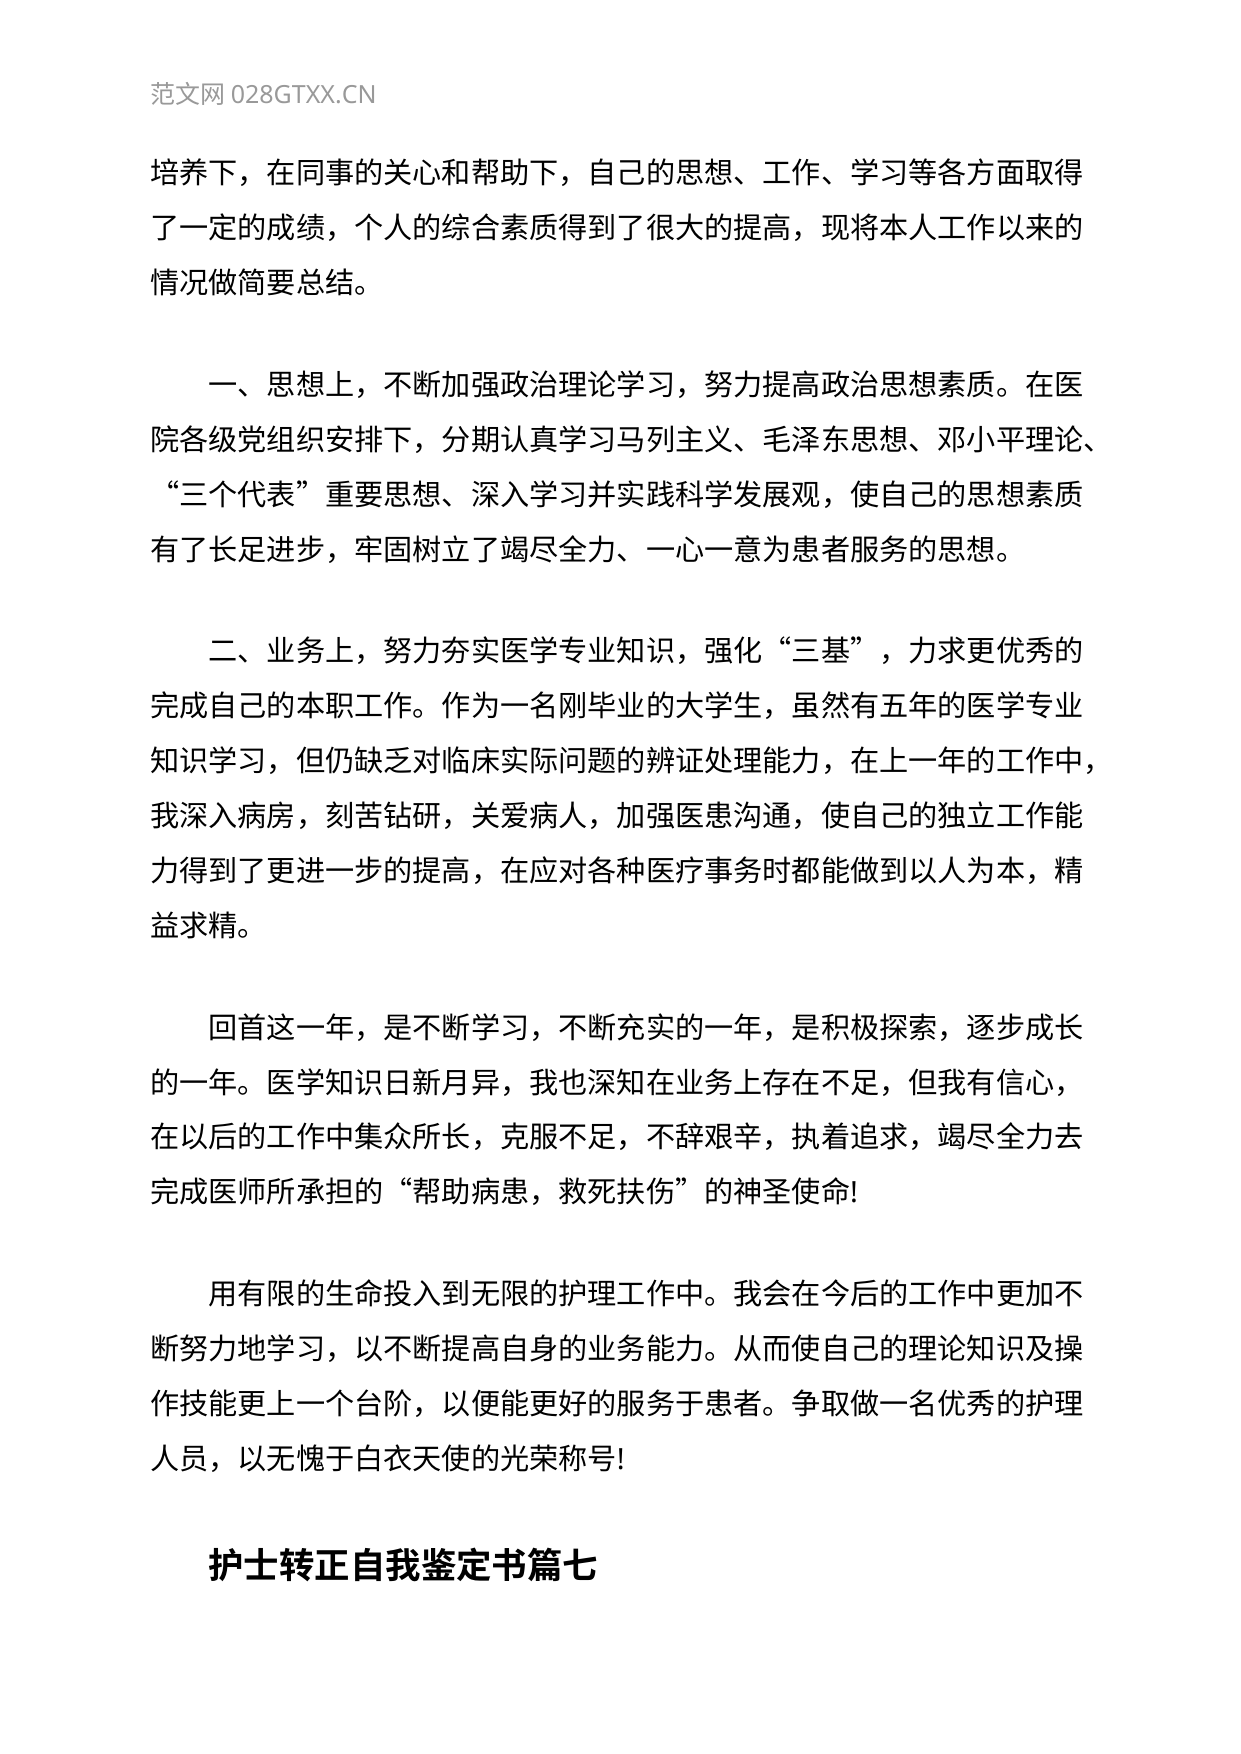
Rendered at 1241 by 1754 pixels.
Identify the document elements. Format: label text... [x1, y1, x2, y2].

text 回首这一年，是不断学习，不断充实的一年，是积极探索，逐步成长的一年。医学知识日新月异，我也深知在业务上存在不足，但我有信心，在以后的工作中集众所长，克服不足，不辞艰辛，执着追求，竭尽全力去完成医师所承担的“帮助病患，救死扶伤”的神圣使命! [150, 1004, 1090, 1211]
text 二、业务上，努力夯实医学专业知识，强化“三基”，力求更优秀的完成自己的本职工作。作为一名刚毕业的大学生，虽然有五年的医学专业知识学习，但仍缺乏对临床实际问题的辨证处理能力，在上一年的工作中，我深入病房，刻苦钻研，关爱病人，加强医患沟通，使自己的独立工作能力得到了更进一步的提高，在应对各种医疗事务时都能做到以人为本，精益求精。 [150, 628, 1090, 945]
text 一、思想上，不断加强政治理论学习，努力提高政治思想素质。在医院各级党组织安排下，分期认真学习马列主义、毛泽东思想、邓小平理论、“三个代表”重要思想、深入学习并实践科学发展观，使自己的思想素质有了长足进步，牢固树立了竭尽全力、一心一意为患者服务的思想。 [150, 362, 1090, 568]
text 护士转正自我鉴定书篇七 [150, 1538, 1090, 1589]
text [150, 150, 1090, 302]
text 用有限的生命投入到无限的护理工作中。我会在今后的工作中更加不断努力地学习，以不断提高自身的业务能力。从而使自己的理论知识及操作技能更上一个台阶，以便能更好的服务于患者。争取做一名优秀的护理人员，以无愧于白衣天使的光荣称号! [150, 1271, 1090, 1478]
